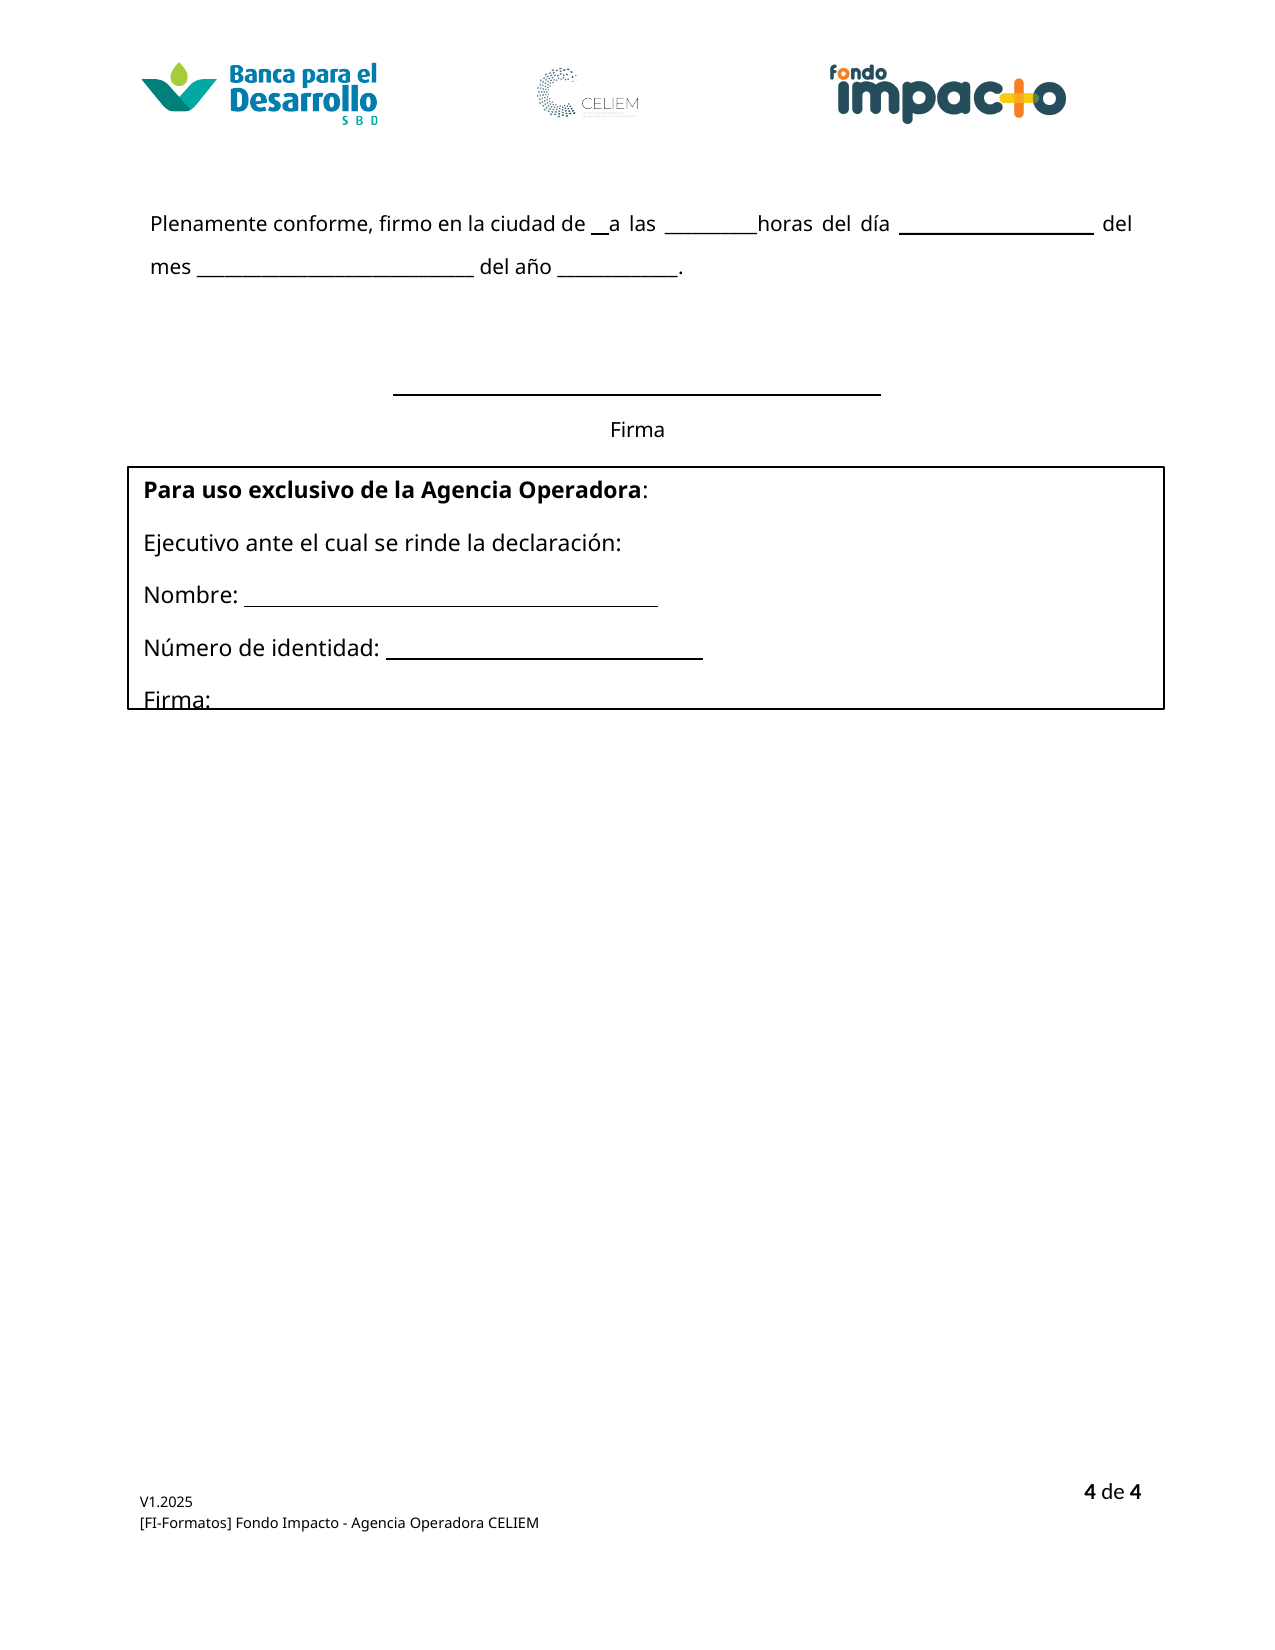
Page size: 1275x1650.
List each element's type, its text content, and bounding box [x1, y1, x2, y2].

picture [820, 62, 1074, 128]
text Firma [137, 415, 1138, 443]
text Plenamente conforme, firmo en la ciudad de a las __________horas del día _____________________ del mes ______________________________ del año _____________. [150, 209, 1132, 280]
picture [141, 62, 378, 125]
picture [531, 62, 646, 125]
